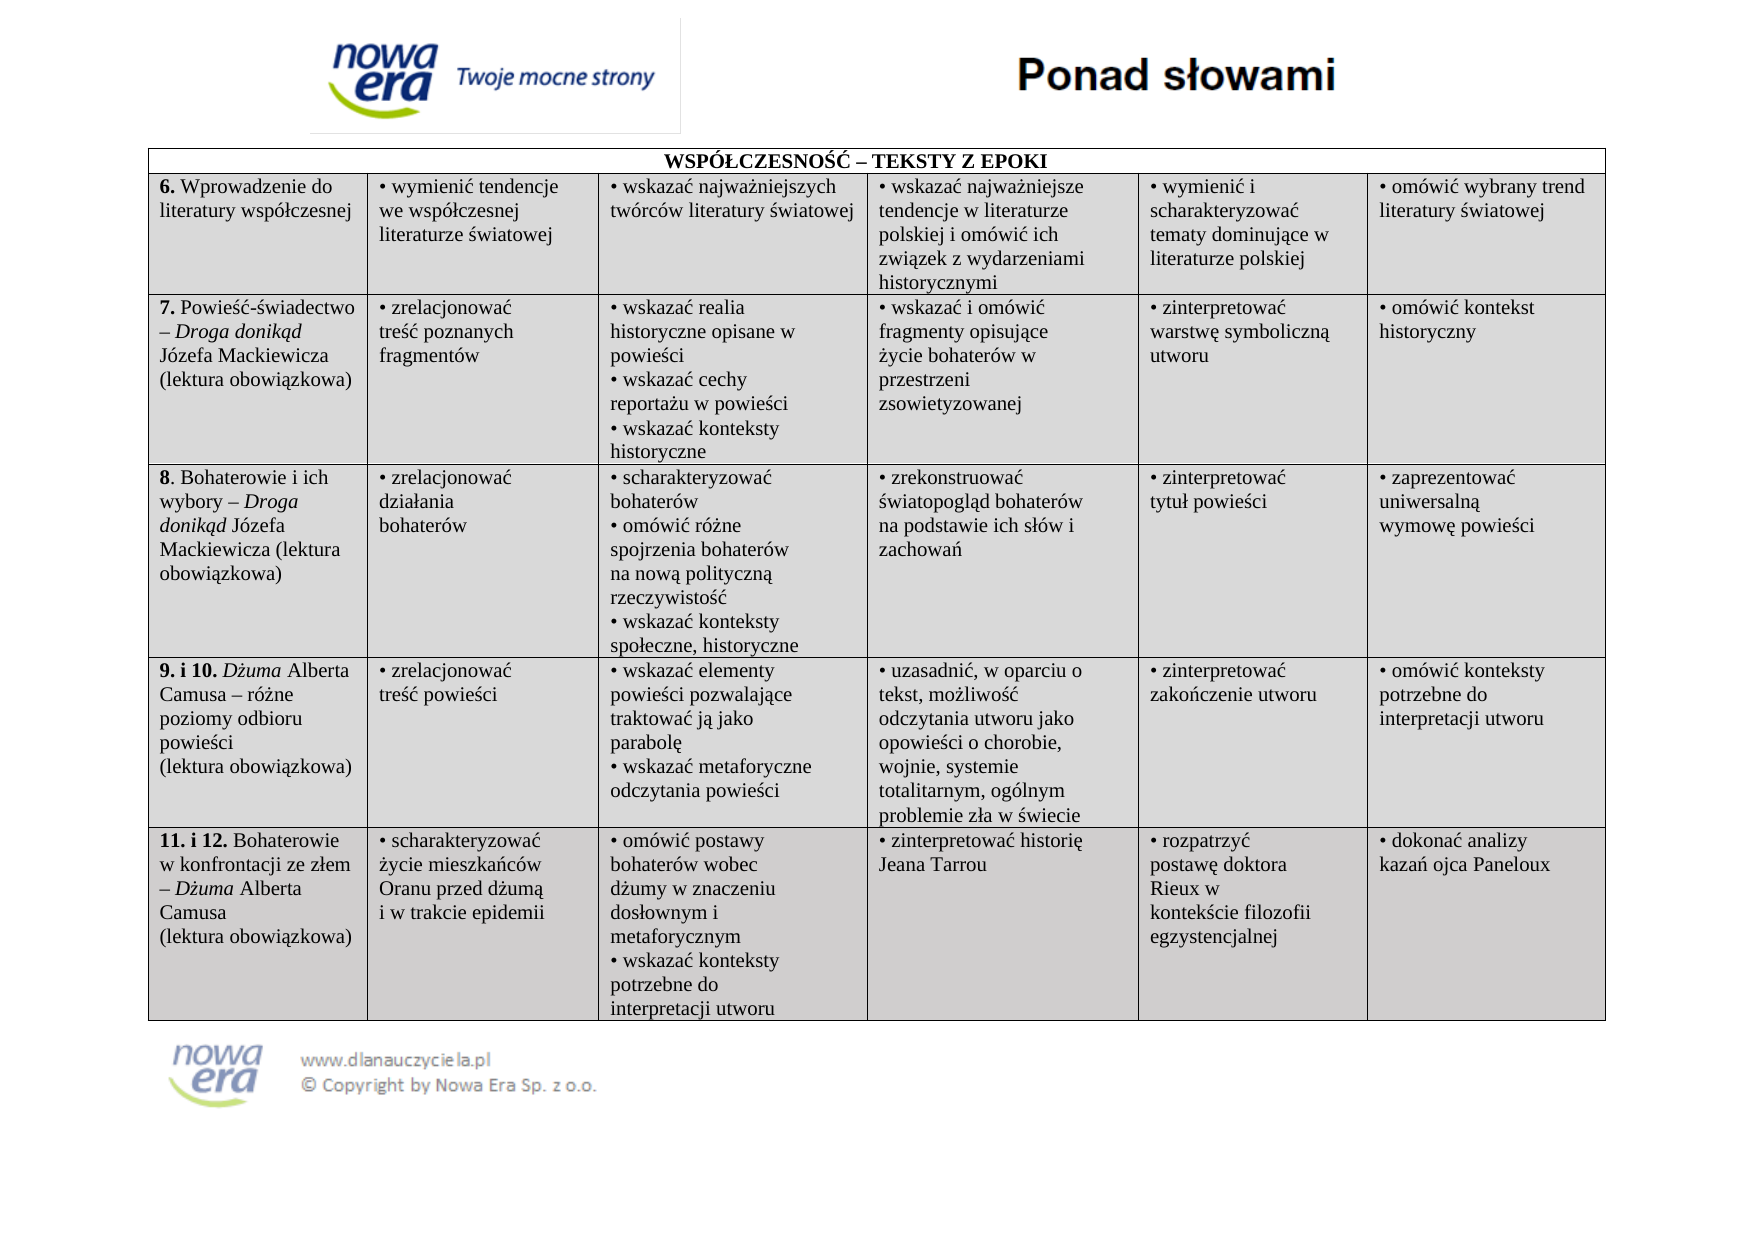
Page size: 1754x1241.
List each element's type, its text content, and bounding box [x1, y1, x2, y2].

table_cell • omówić konteksty potrzebne do interpretacji utworu [1368, 658, 1605, 827]
table_cell 6. Wprowadzenie do literatury współczesnej [149, 174, 367, 294]
table_cell • zinterpretować zakończenie utworu [1139, 658, 1367, 827]
table_cell • wymienić tendencje we współczesnej literaturze światowej [368, 174, 598, 294]
table_cell • omówić postawy bohaterów wobec dżumy w znaczeniu dosłownym i metaforycznym • wskazać konteksty potrzebne do interpretacji utworu [599, 828, 867, 1020]
table_cell WSPÓŁCZESNOŚĆ – TEKSTY Z EPOKI [149, 149, 1605, 173]
table_cell 11. i 12. Bohaterowie w konfrontacji ze złem – Dżuma Alberta Camusa (lektura obowiązkowa) [149, 828, 367, 1020]
table_cell • zaprezentować uniwersalną wymowę powieści [1368, 465, 1605, 657]
table_cell • zrekonstruować światopogląd bohaterów na podstawie ich słów i zachowań [868, 465, 1138, 657]
table_cell • wskazać najważniejsze tendencje w literaturze polskiej i omówić ich związek z wydarzeniami historycznymi [868, 174, 1138, 294]
table_cell • wskazać i omówić fragmenty opisujące życie bohaterów w przestrzeni zsowietyzowanej [868, 295, 1138, 463]
table_cell • zrelacjonować treść poznanych fragmentów [368, 295, 598, 463]
table_cell 8. Bohaterowie i ich wybory – Droga donikąd Józefa Mackiewicza (lektura obowiązkowa) [149, 465, 367, 657]
table_cell • omówić kontekst historyczny [1368, 295, 1605, 463]
table_cell • zrelacjonować treść powieści [368, 658, 598, 827]
table_cell • zinterpretować tytuł powieści [1139, 465, 1367, 657]
table_cell • uzasadnić, w oparciu o tekst, możliwość odczytania utworu jako opowieści o chorobie, wojnie, systemie totalitarnym, ogólnym problemie zła w świecie [868, 658, 1138, 827]
table_cell • dokonać analizy kazań ojca Paneloux [1368, 828, 1605, 1020]
table_cell 9. i 10. Dżuma Alberta Camusa – różne poziomy odbioru powieści (lektura obowiązkowa) [149, 658, 367, 827]
table_cell • wskazać realia historyczne opisane w powieści • wskazać cechy reportażu w powieści • wskazać konteksty historyczne [599, 295, 867, 463]
table_cell • scharakteryzować bohaterów • omówić różne spojrzenia bohaterów na nową polityczną rzeczywistość • wskazać konteksty społeczne, historyczne [599, 465, 867, 657]
table_cell • scharakteryzować życie mieszkańców Oranu przed dżumą i w trakcie epidemii [368, 828, 598, 1020]
picture [310, 18, 682, 135]
table_cell • zrelacjonować działania bohaterów [368, 465, 598, 657]
table_cell • zinterpretować warstwę symboliczną utworu [1139, 295, 1367, 463]
table_cell • omówić wybrany trend literatury światowej [1368, 174, 1605, 294]
table_cell • zinterpretować historię Jeana Tarrou [868, 828, 1138, 1020]
table_cell 7. Powieść-świadectwo – Droga donikąd Józefa Mackiewicza (lektura obowiązkowa) [149, 295, 367, 463]
table_cell • wymienić i scharakteryzować tematy dominujące w literaturze polskiej [1139, 174, 1367, 294]
picture [147, 1024, 622, 1142]
table_cell • wskazać najważniejszych twórców literatury światowej [599, 174, 867, 294]
table_cell • rozpatrzyć postawę doktora Rieux w kontekście filozofii egzystencjalnej [1139, 828, 1367, 1020]
table_cell • wskazać elementy powieści pozwalające traktować ją jako parabolę • wskazać metaforyczne odczytania powieści [599, 658, 867, 827]
